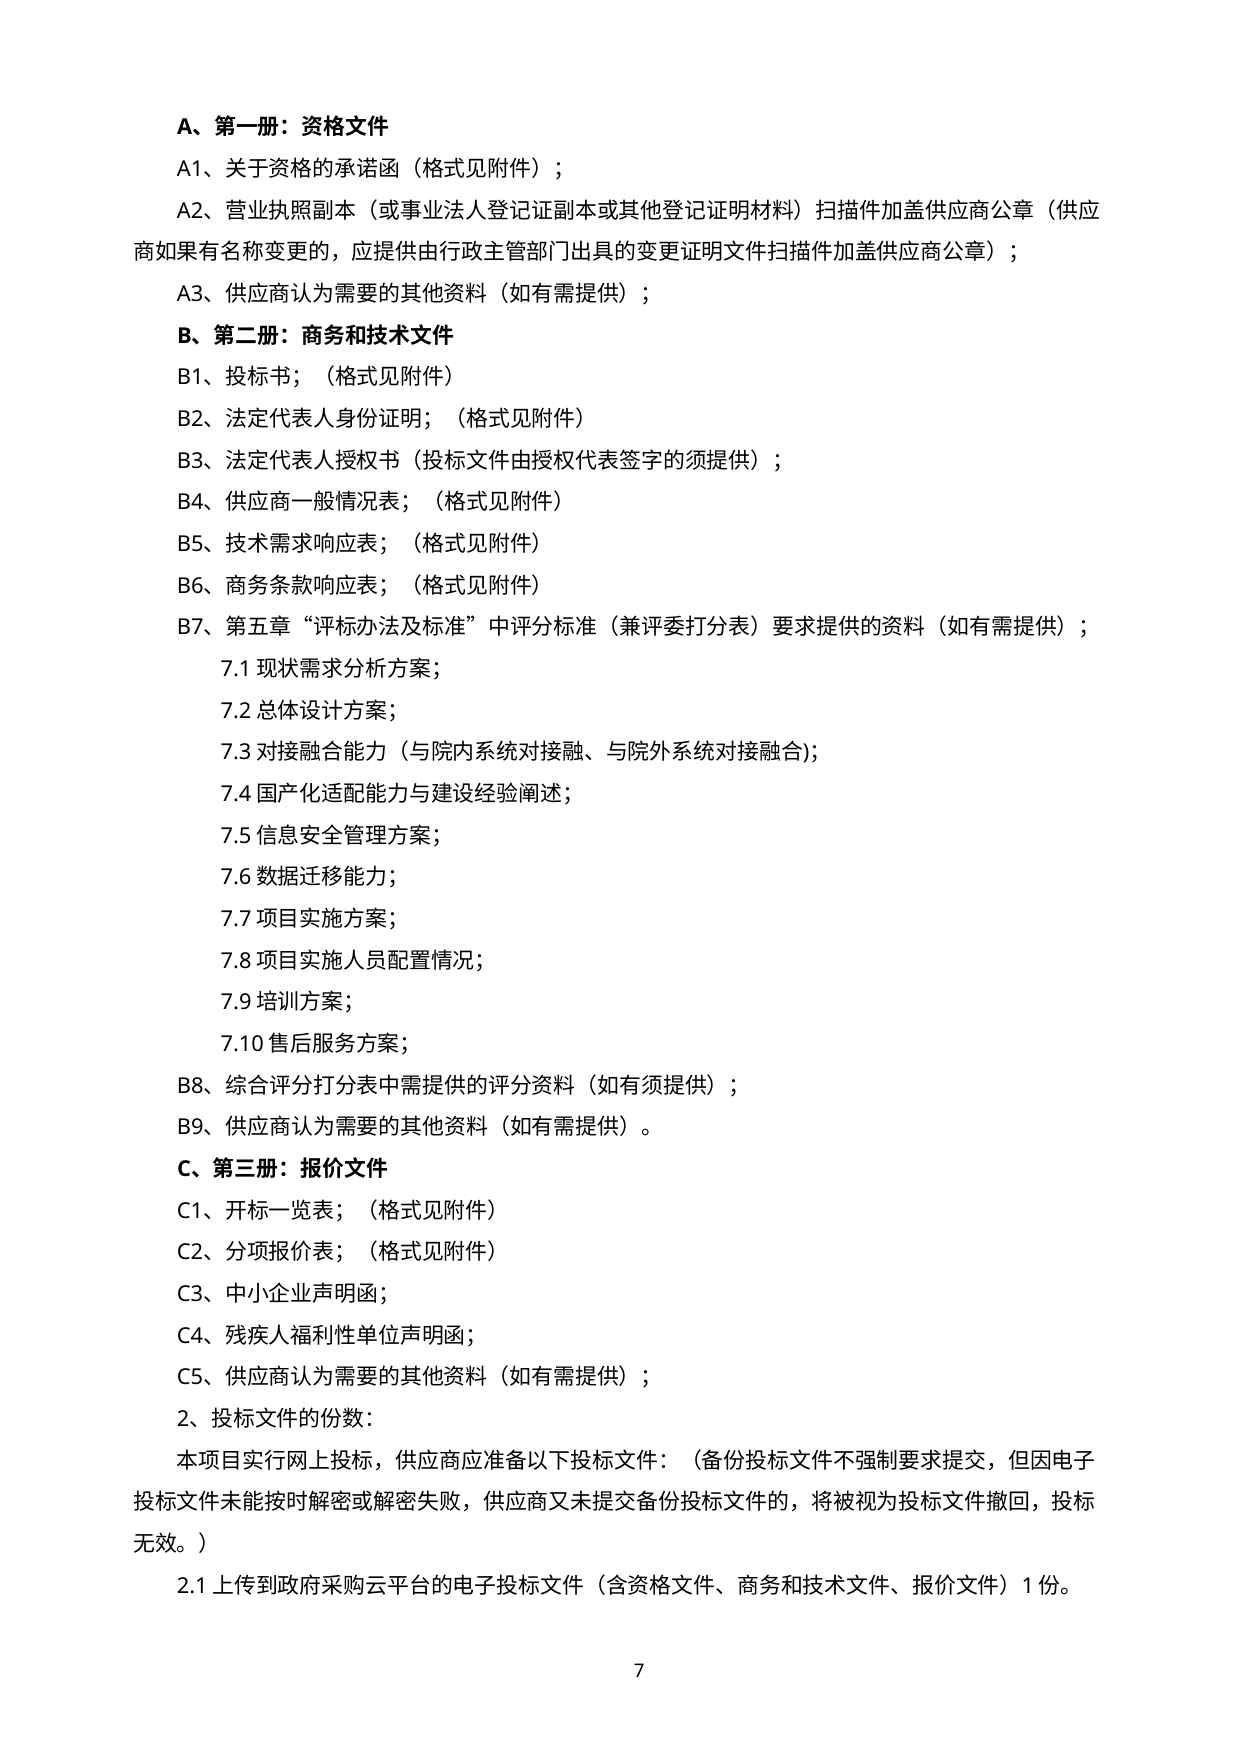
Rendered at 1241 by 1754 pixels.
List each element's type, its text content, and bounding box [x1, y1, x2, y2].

text A3、供应商认为需要的其他资料（如有需提供）； [133, 268, 1107, 310]
text 本项目实行网上投标，供应商应准备以下投标文件：（备份投标文件不强制要求提交，但因电子投标文件未能按时解密或解密失败，供应商又未提交备份投标文件的，将被视为投标文件撤回，投标无效。） [133, 1435, 1107, 1560]
text A、第一册：资格文件 [133, 101, 1107, 143]
text 7.5信息安全管理方案； [133, 810, 1107, 851]
text B、第二册：商务和技术文件 [133, 310, 1107, 351]
text B1、投标书；（格式见附件） [133, 351, 1107, 393]
text B4、供应商一般情况表；（格式见附件） [133, 476, 1107, 518]
text B8、综合评分打分表中需提供的评分资料（如有须提供）； [133, 1060, 1107, 1101]
text C5、供应商认为需要的其他资料（如有需提供）； [133, 1351, 1107, 1393]
text 7.10售后服务方案； [133, 1018, 1107, 1060]
text 7.3对接融合能力（与院内系统对接融、与院外系统对接融合)； [133, 726, 1107, 768]
text 7.4国产化适配能力与建设经验阐述； [133, 768, 1107, 810]
text C2、分项报价表；（格式见附件） [133, 1226, 1107, 1268]
text 7.9培训方案； [133, 976, 1107, 1018]
text B9、供应商认为需要的其他资料（如有需提供）。 [133, 1101, 1107, 1143]
text 2、投标文件的份数： [133, 1393, 1107, 1435]
text 7.7项目实施方案； [133, 893, 1107, 935]
text 7.2总体设计方案； [133, 685, 1107, 726]
text C4、残疾人福利性单位声明函； [133, 1310, 1107, 1351]
text C3、中小企业声明函； [133, 1268, 1107, 1310]
text 2.1上传到政府采购云平台的电子投标文件（含资格文件、商务和技术文件、报价文件）1份。 [133, 1560, 1107, 1601]
text 7.1现状需求分析方案； [133, 643, 1107, 685]
text C、第三册：报价文件 [133, 1143, 1107, 1185]
text 7.6数据迁移能力； [133, 851, 1107, 893]
text B7、第五章“评标办法及标准”中评分标准（兼评委打分表）要求提供的资料（如有需提供）； [133, 601, 1107, 643]
text A2、营业执照副本（或事业法人登记证副本或其他登记证明材料）扫描件加盖供应商公章（供应商如果有名称变更的，应提供由行政主管部门出具的变更证明文件扫描件加盖供应商公章）； [133, 185, 1107, 268]
text A1、关于资格的承诺函（格式见附件）； [133, 143, 1107, 185]
text B6、商务条款响应表；（格式见附件） [133, 560, 1107, 601]
text B3、法定代表人授权书（投标文件由授权代表签字的须提供）； [133, 435, 1107, 476]
text B5、技术需求响应表；（格式见附件） [133, 518, 1107, 560]
text 7.8项目实施人员配置情况； [133, 935, 1107, 976]
text B2、法定代表人身份证明；（格式见附件） [133, 393, 1107, 435]
text C1、开标一览表；（格式见附件） [133, 1185, 1107, 1226]
